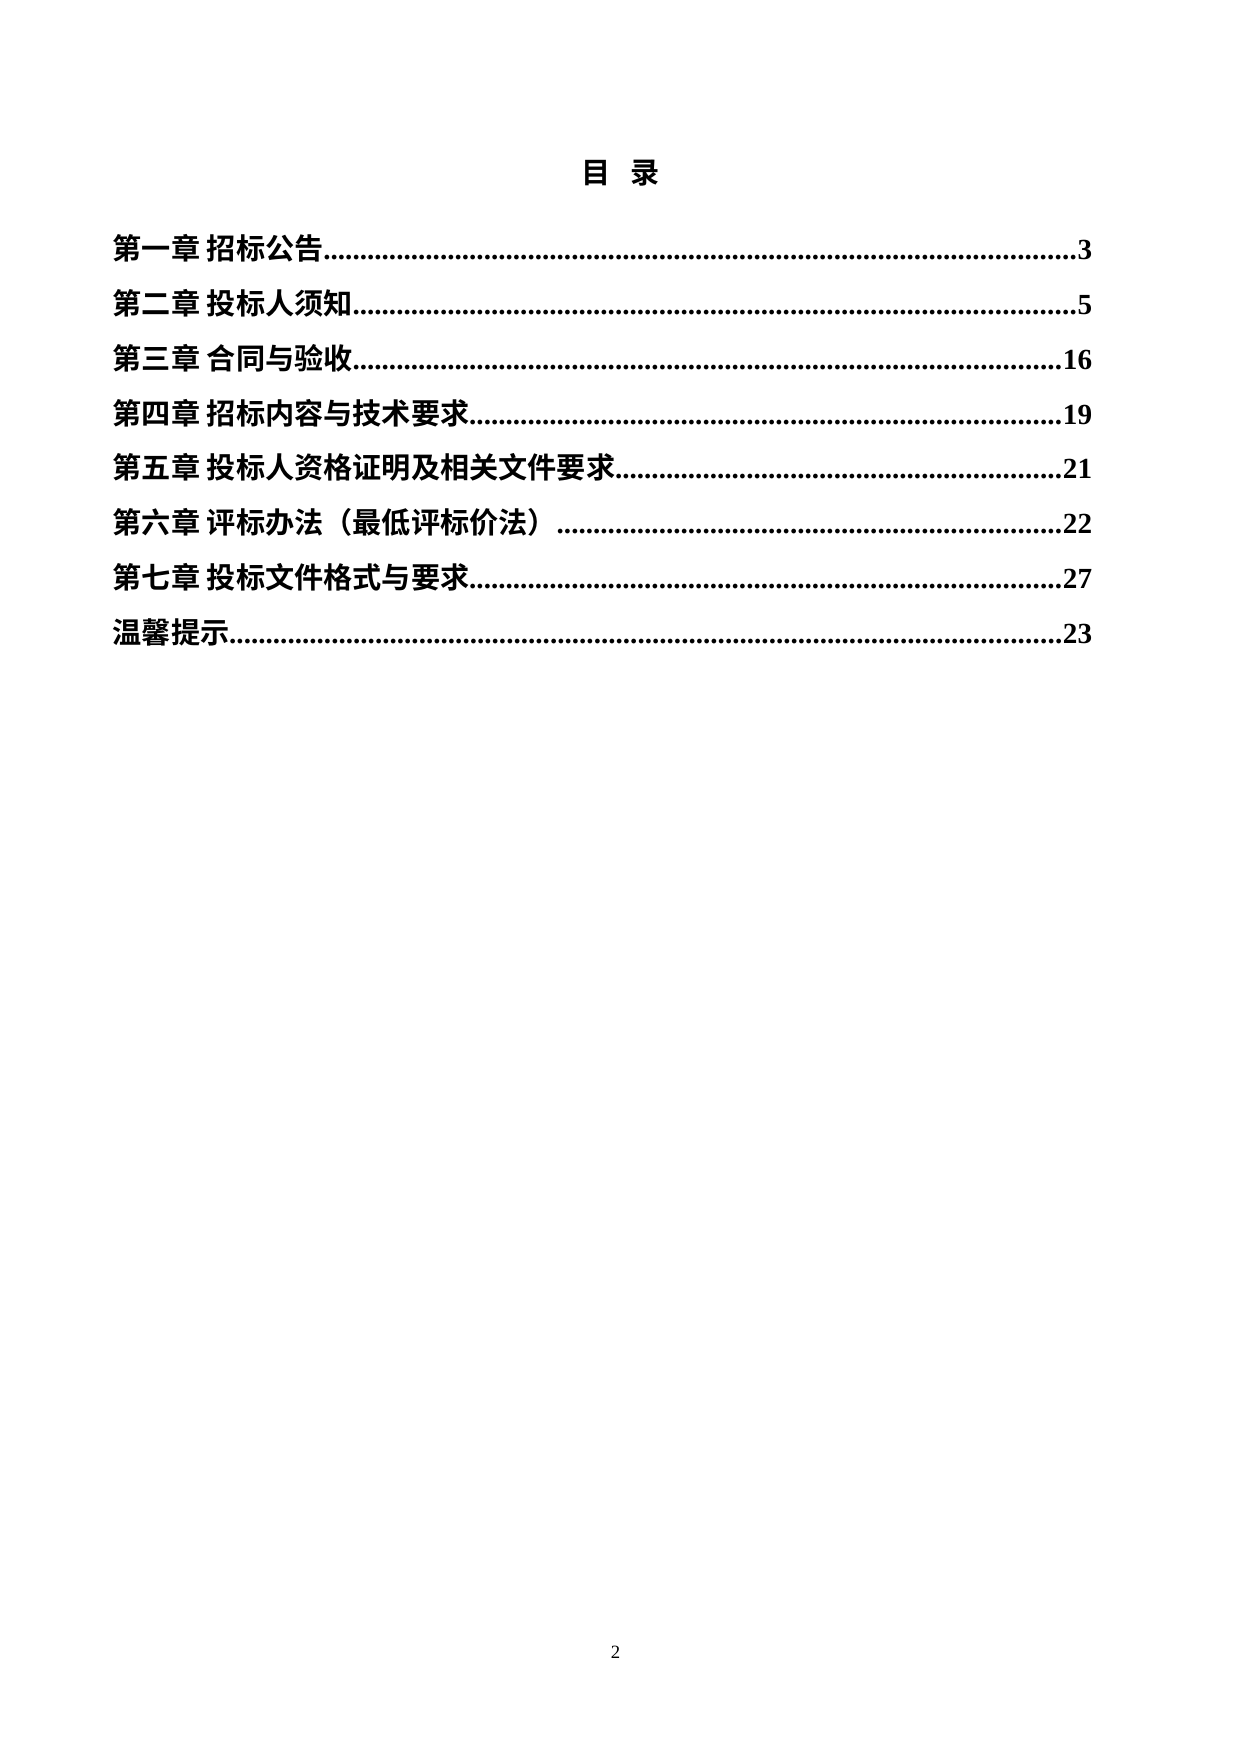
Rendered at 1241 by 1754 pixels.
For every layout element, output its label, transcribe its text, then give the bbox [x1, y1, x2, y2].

text 温馨提示 23 [112, 609, 1128, 652]
text 第七章 投标文件格式与要求 27 [112, 555, 1128, 597]
text 第三章 合同与验收 16 [112, 336, 1128, 378]
text 第一章 招标公告 3 [112, 226, 1128, 268]
text 第二章 投标人须知 5 [112, 281, 1128, 323]
text 第六章 评标办法（最低评标价法） 22 [112, 500, 1128, 542]
text 第四章 招标内容与技术要求 19 [112, 390, 1128, 433]
text 目 录 [112, 150, 1128, 192]
text 第五章 投标人资格证明及相关文件要求 21 [112, 445, 1128, 487]
